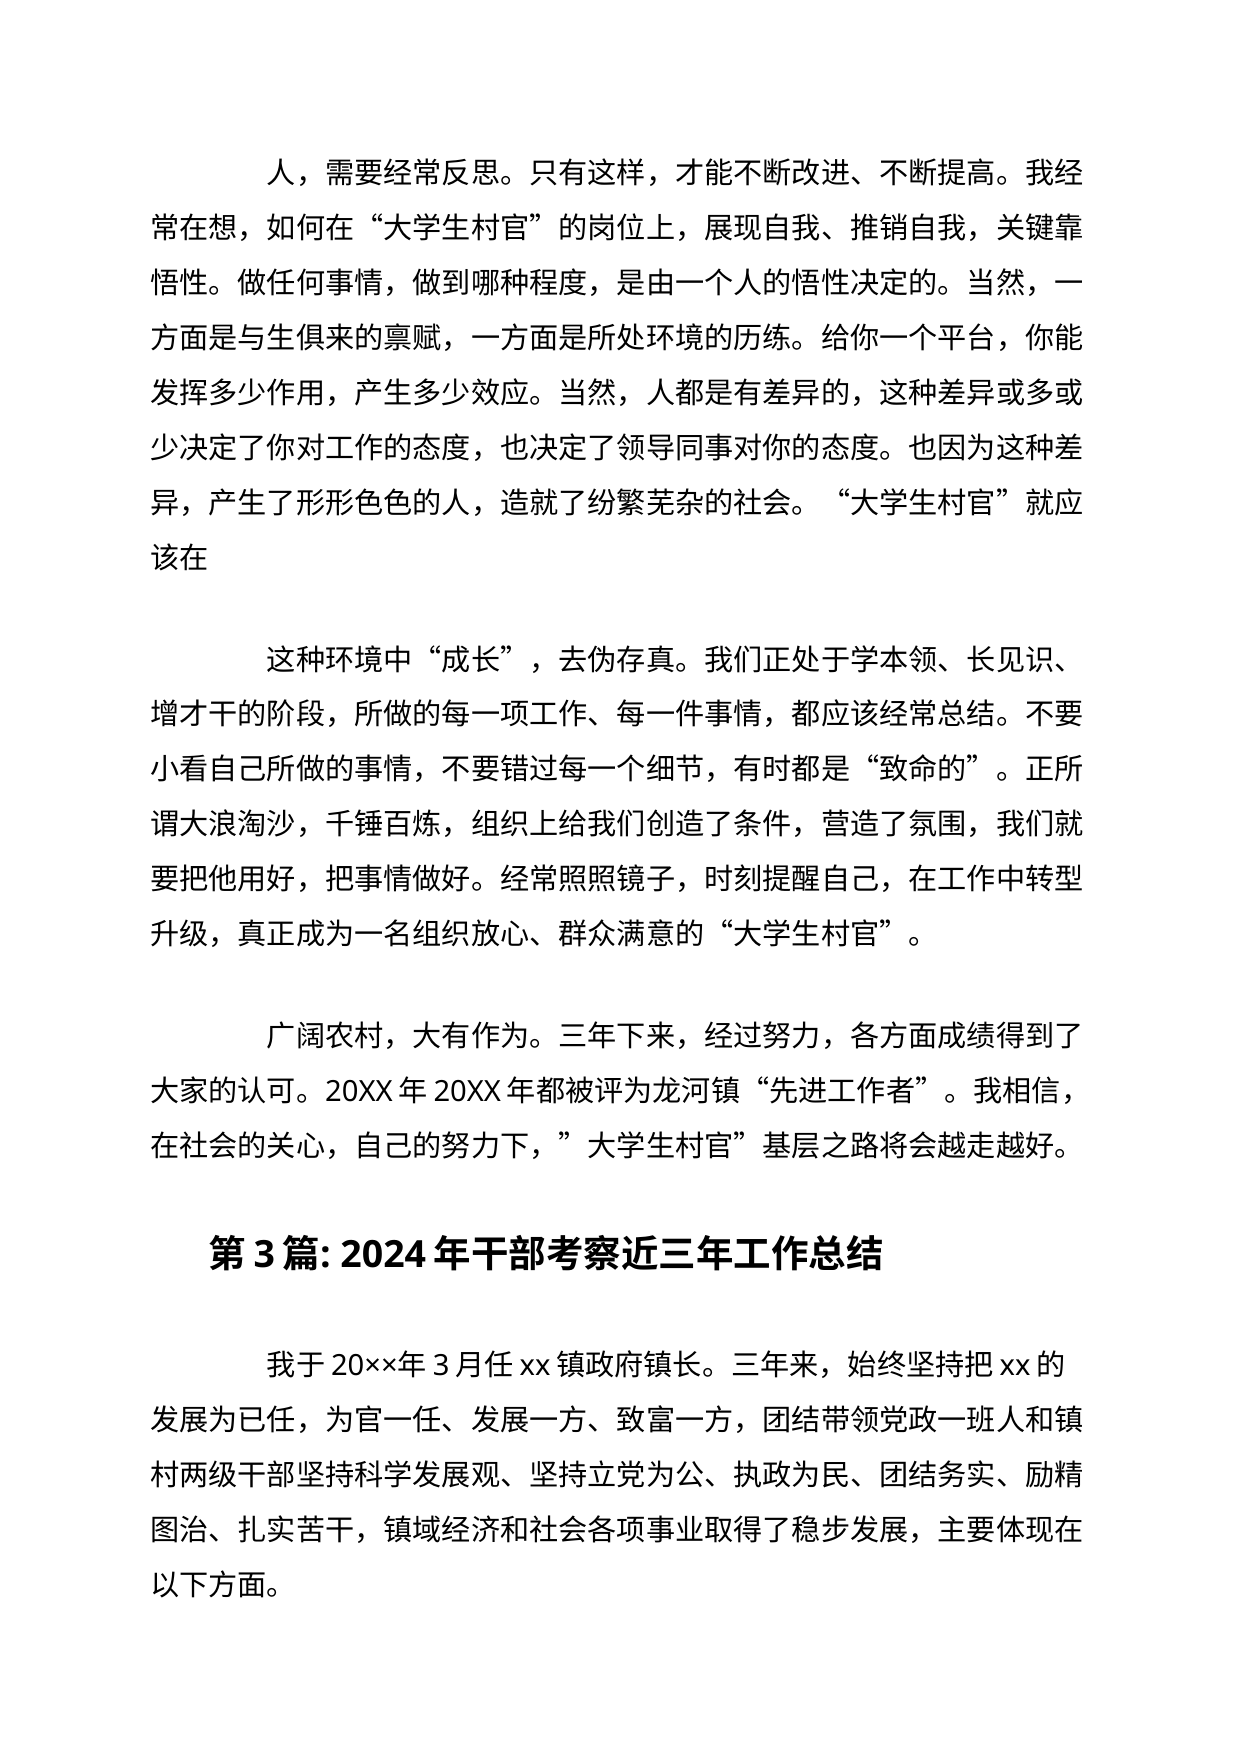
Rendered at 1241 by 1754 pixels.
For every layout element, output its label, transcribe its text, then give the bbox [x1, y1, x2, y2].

text 这种环境中“成长”，去伪存真。我们正处于学本领、长见识、增才干的阶段，所做的每一项工作、每一件事情，都应该经常总结。不要小看自己所做的事情，不要错过每一个细节，有时都是“致命的”。正所谓大浪淘沙，千锤百炼，组织上给我们创造了条件，营造了氛围，我们就要把他用好，把事情做好。经常照照镜子，时刻提醒自己，在工作中转型升级，真正成为一名组织放心、群众满意的“大学生村官”。 [150, 636, 1090, 953]
text 广阔农村，大有作为。三年下来，经过努力，各方面成绩得到了大家的认可。20XX年20XX年都被评为龙河镇“先进工作者”。我相信，在社会的关心，自己的努力下，”大学生村官”基层之路将会越走越好。 [150, 1012, 1090, 1164]
text 人，需要经常反思。只有这样，才能不断改进、不断提高。我经常在想，如何在“大学生村官”的岗位上，展现自我、推销自我，关键靠悟性。做任何事情，做到哪种程度，是由一个人的悟性决定的。当然，一方面是与生俱来的禀赋，一方面是所处环境的历练。给你一个平台，你能发挥多少作用，产生多少效应。当然，人都是有差异的，这种差异或多或少决定了你对工作的态度，也决定了领导同事对你的态度。也因为这种差异，产生了形形色色的人，造就了纷繁芜杂的社会。“大学生村官”就应该在 [150, 150, 1090, 577]
text 第3篇: 2024年干部考察近三年工作总结 [150, 1224, 1090, 1278]
text 我于20××年3月任xx镇政府镇长。三年来，始终坚持把xx的发展为已任，为官一任、发展一方、致富一方，团结带领党政一班人和镇村两级干部坚持科学发展观、坚持立党为公、执政为民、团结务实、励精图治、扎实苦干，镇域经济和社会各项事业取得了稳步发展，主要体现在以下方面。 [150, 1342, 1090, 1603]
